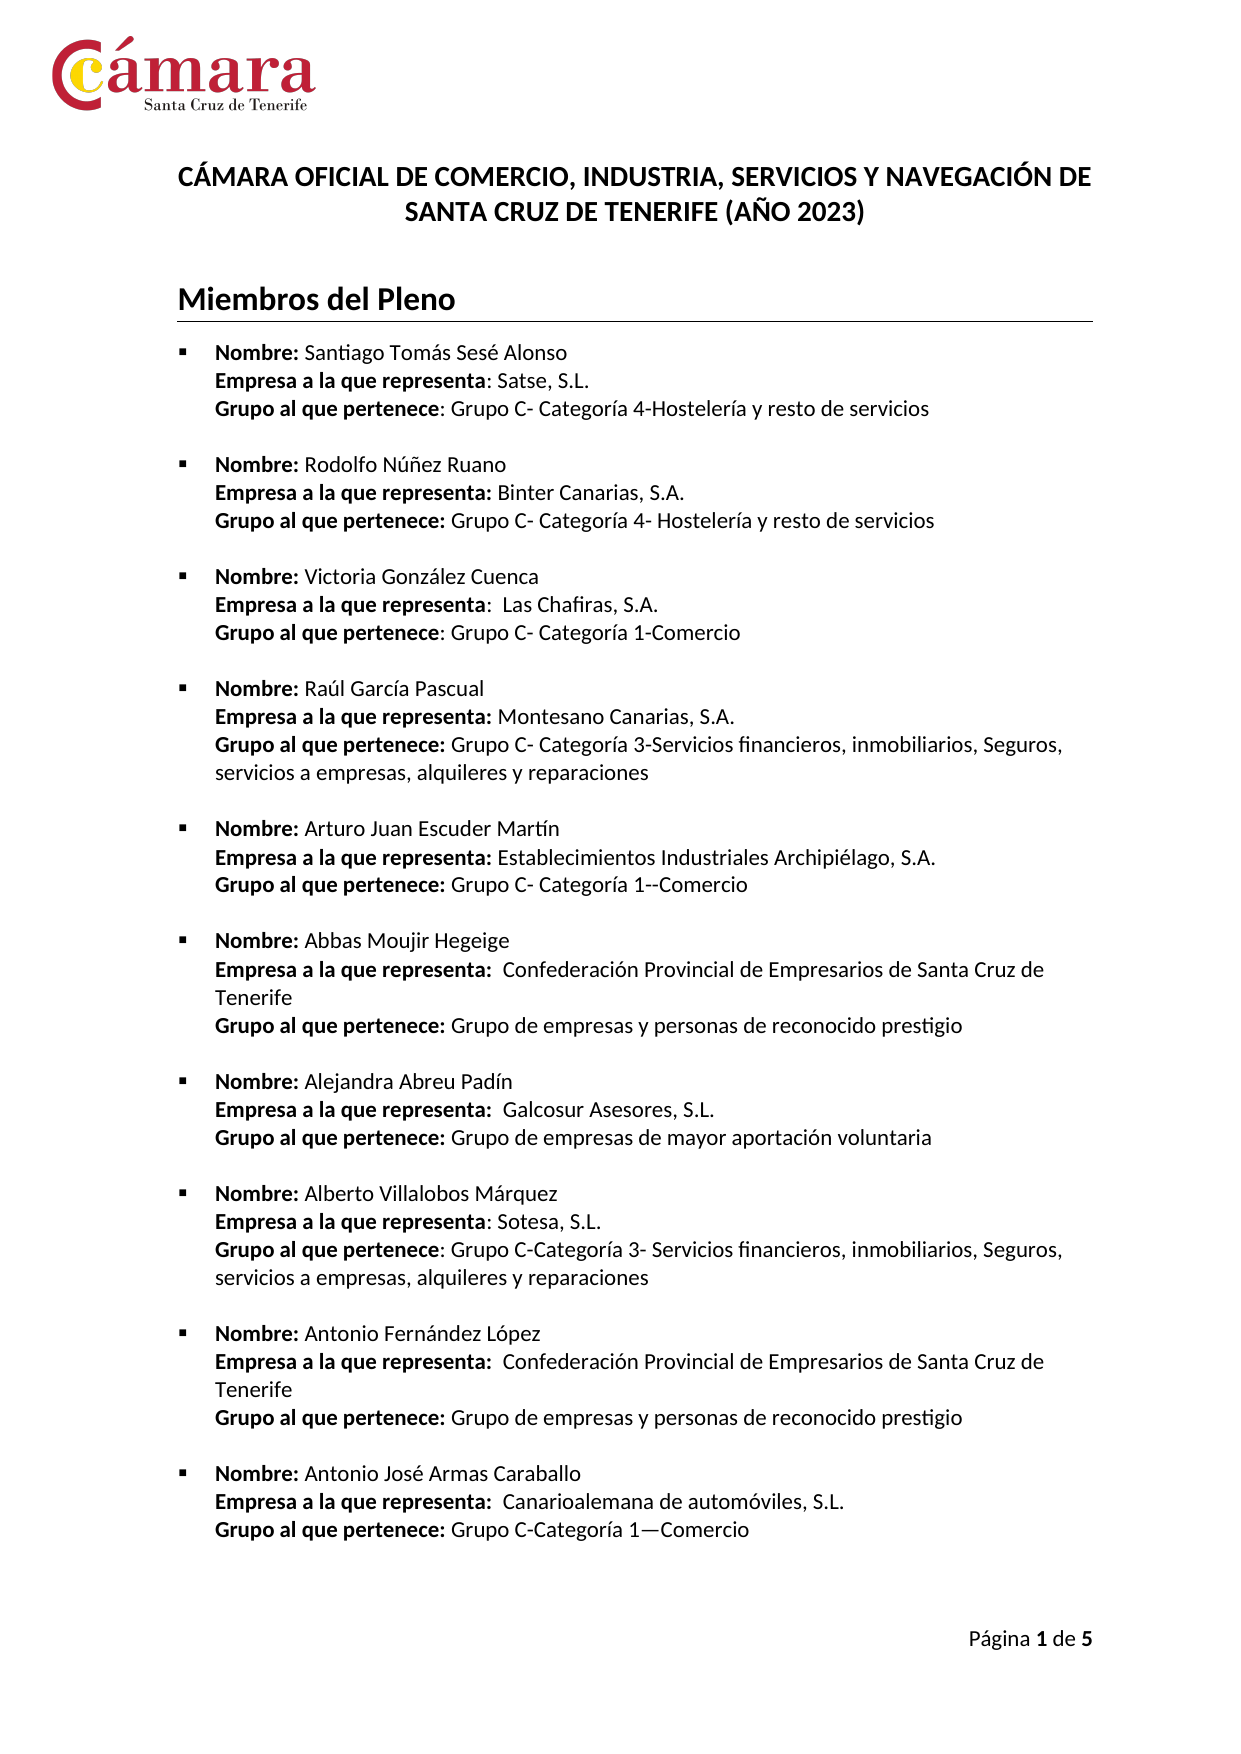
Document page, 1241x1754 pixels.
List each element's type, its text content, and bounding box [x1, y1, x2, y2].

list Empresa a la que representa: Montesano Canarias, S.A. [215, 702, 1093, 731]
list Empresa a la que representa: Satse, S.L. [215, 366, 1093, 394]
list Nombre: Raúl García Pascual [177, 674, 1093, 702]
list Nombre: Santiago Tomás Sesé Alonso [177, 338, 1093, 366]
list Grupo al que pertenece: Grupo C- Categoría 4- Hostelería y resto de servicios [215, 506, 1093, 534]
list Grupo al que pertenece: Grupo C-Categoría 1—Comercio [215, 1515, 1093, 1543]
list Grupo al que pertenece: Grupo C- Categoría 4-Hostelería y resto de servicios [215, 394, 1093, 422]
list Nombre: Antonio José Armas Caraballo [177, 1459, 1093, 1487]
list Nombre: Alejandra Abreu Padín [177, 1067, 1093, 1095]
list Grupo al que pertenece: Grupo C- Categoría 3-Servicios financieros, inmobiliarios, Seguros, servicios a empresas, alquileres y reparaciones [215, 731, 1093, 787]
list Empresa a la que representa: Binter Canarias, S.A. [215, 478, 1093, 506]
list Empresa a la que representa: Galcosur Asesores, S.L. [215, 1095, 1093, 1123]
list Grupo al que pertenece: Grupo de empresas y personas de reconocido prestigio [215, 1011, 1093, 1039]
list Nombre: Victoria González Cuenca [177, 562, 1093, 590]
list Empresa a la que representa: Sotesa, S.L. [215, 1207, 1093, 1235]
list Empresa a la que representa: Las Chafiras, S.A. [215, 590, 1093, 618]
list Nombre: Rodolfo Núñez Ruano [177, 450, 1093, 478]
picture [52, 36, 320, 118]
list Grupo al que pertenece: Grupo C- Categoría 1--Comercio [215, 871, 1093, 899]
list Nombre: Alberto Villalobos Márquez [177, 1179, 1093, 1207]
list Empresa a la que representa: Establecimientos Industriales Archipiélago, S.A. [215, 843, 1093, 871]
list Grupo al que pertenece: Grupo C- Categoría 1-Comercio [215, 618, 1093, 646]
list Nombre: Arturo Juan Escuder Martín [177, 814, 1093, 843]
list Empresa a la que representa: Canarioalemana de automóviles, S.L. [215, 1487, 1093, 1515]
list Grupo al que pertenece: Grupo de empresas de mayor aportación voluntaria [215, 1123, 1093, 1151]
list Empresa a la que representa: Confederación Provincial de Empresarios de Santa Cruz de Tenerife [215, 955, 1093, 1011]
list Grupo al que pertenece: Grupo de empresas y personas de reconocido prestigio [215, 1403, 1093, 1431]
list Nombre: Antonio Fernández López [177, 1319, 1093, 1347]
text Miembros del Pleno [177, 278, 1093, 321]
list Nombre: Abbas Moujir Hegeige [177, 927, 1093, 955]
list Empresa a la que representa: Confederación Provincial de Empresarios de Santa Cruz de Tenerife [215, 1347, 1093, 1403]
list Grupo al que pertenece: Grupo C-Categoría 3- Servicios financieros, inmobiliarios, Seguros, servicios a empresas, alquileres y reparaciones [215, 1235, 1093, 1291]
